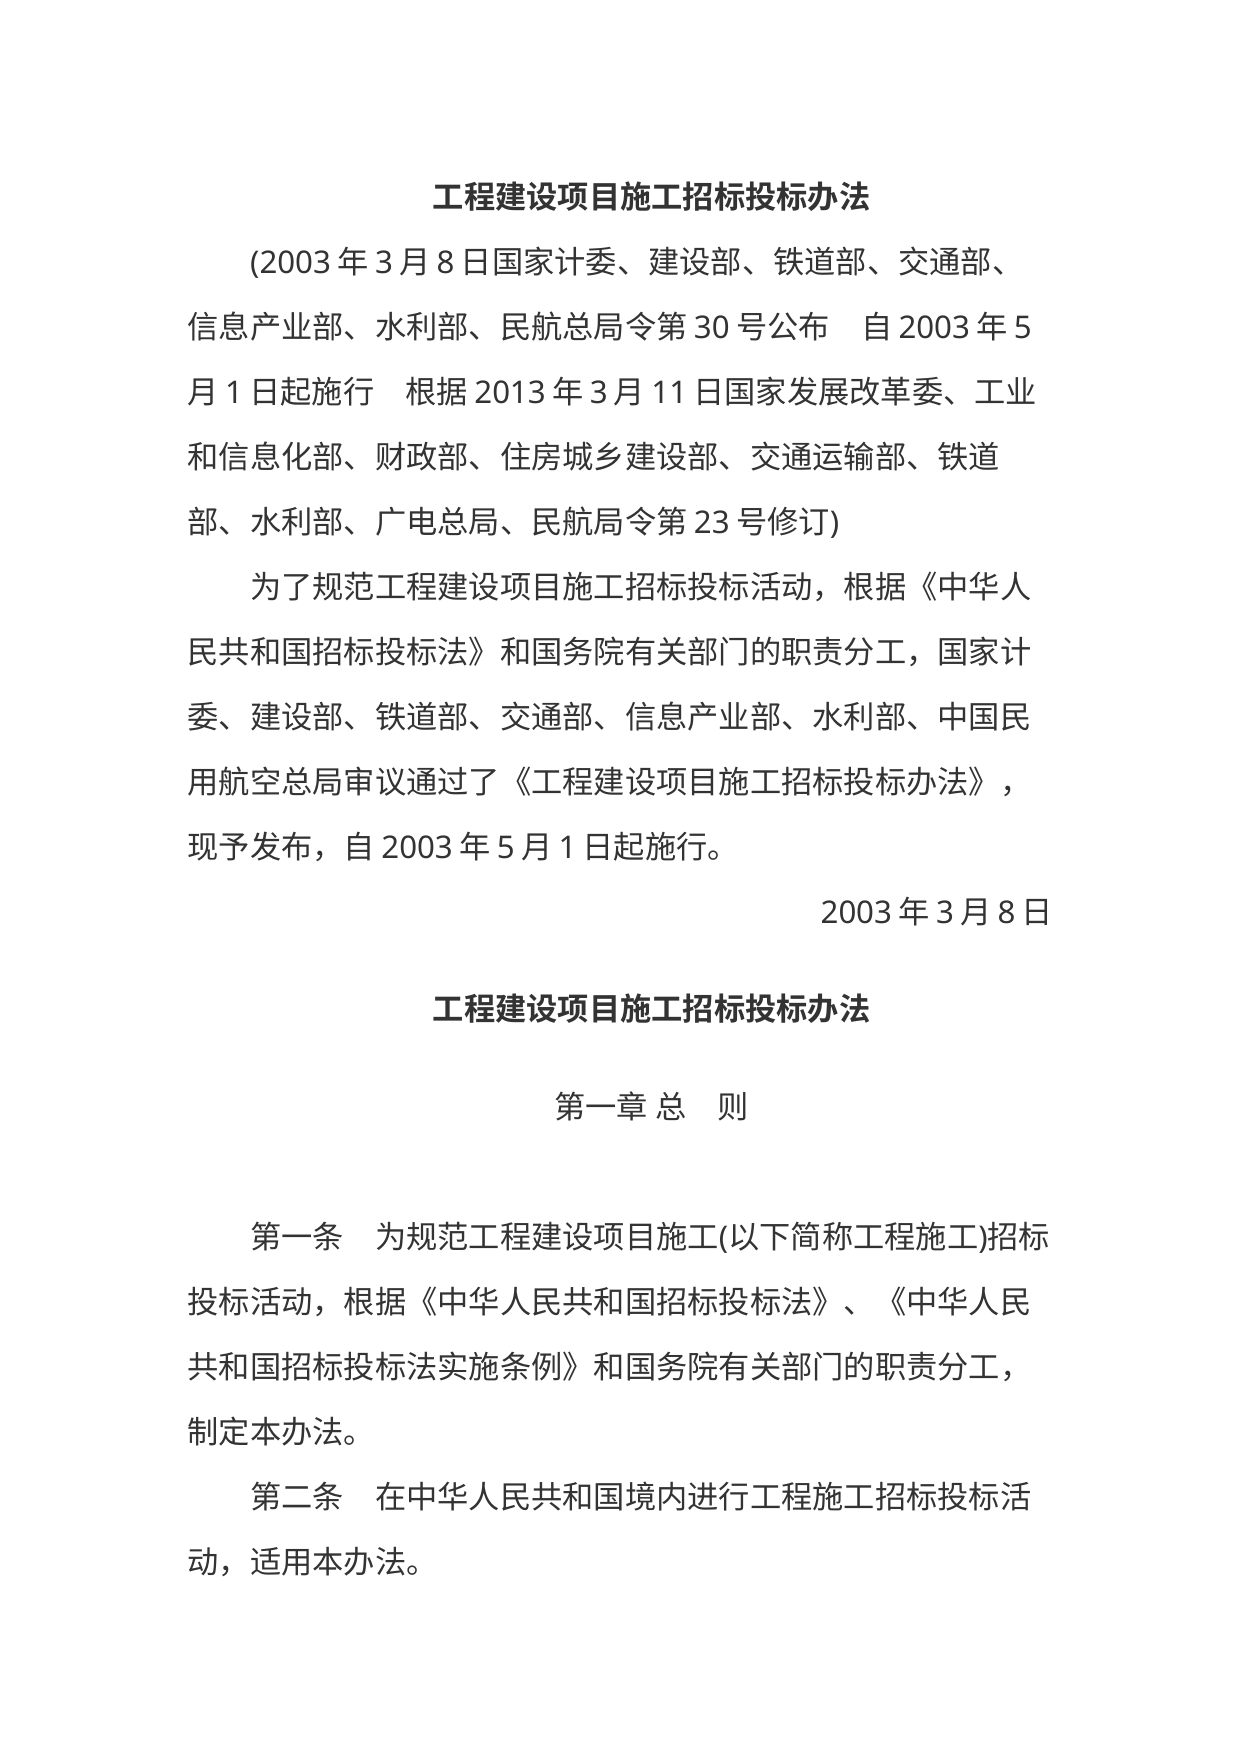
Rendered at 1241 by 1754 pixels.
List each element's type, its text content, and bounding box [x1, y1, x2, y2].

text 第二条 在中华人民共和国境内进行工程施工招标投标活动，适用本办法。 [187, 1462, 1053, 1592]
text (2003年3月8日国家计委、建设部、铁道部、交通部、信息产业部、水利部、民航总局令第30号公布 自2003年5月1日起施行 根据2013年3月11日国家发展改革委、工业和信息化部、财政部、住房城乡建设部、交通运输部、铁道部、水利部、广电总局、民航局令第23号修订) [187, 227, 1053, 552]
text 2003年3月8日 [187, 877, 1053, 942]
text 第一条 为规范工程建设项目施工(以下简称工程施工)招标投标活动，根据《中华人民共和国招标投标法》、《中华人民共和国招标投标法实施条例》和国务院有关部门的职责分工，制定本办法。 [187, 1202, 1053, 1462]
text 为了规范工程建设项目施工招标投标活动，根据《中华人民共和国招标投标法》和国务院有关部门的职责分工，国家计委、建设部、铁道部、交通部、信息产业部、水利部、中国民用航空总局审议通过了《工程建设项目施工招标投标办法》，现予发布，自2003年5月1日起施行。 [187, 552, 1053, 877]
text 第一章 总 则 [187, 1072, 1053, 1137]
text 工程建设项目施工招标投标办法 [187, 162, 1053, 227]
text 工程建设项目施工招标投标办法 [187, 974, 1053, 1039]
